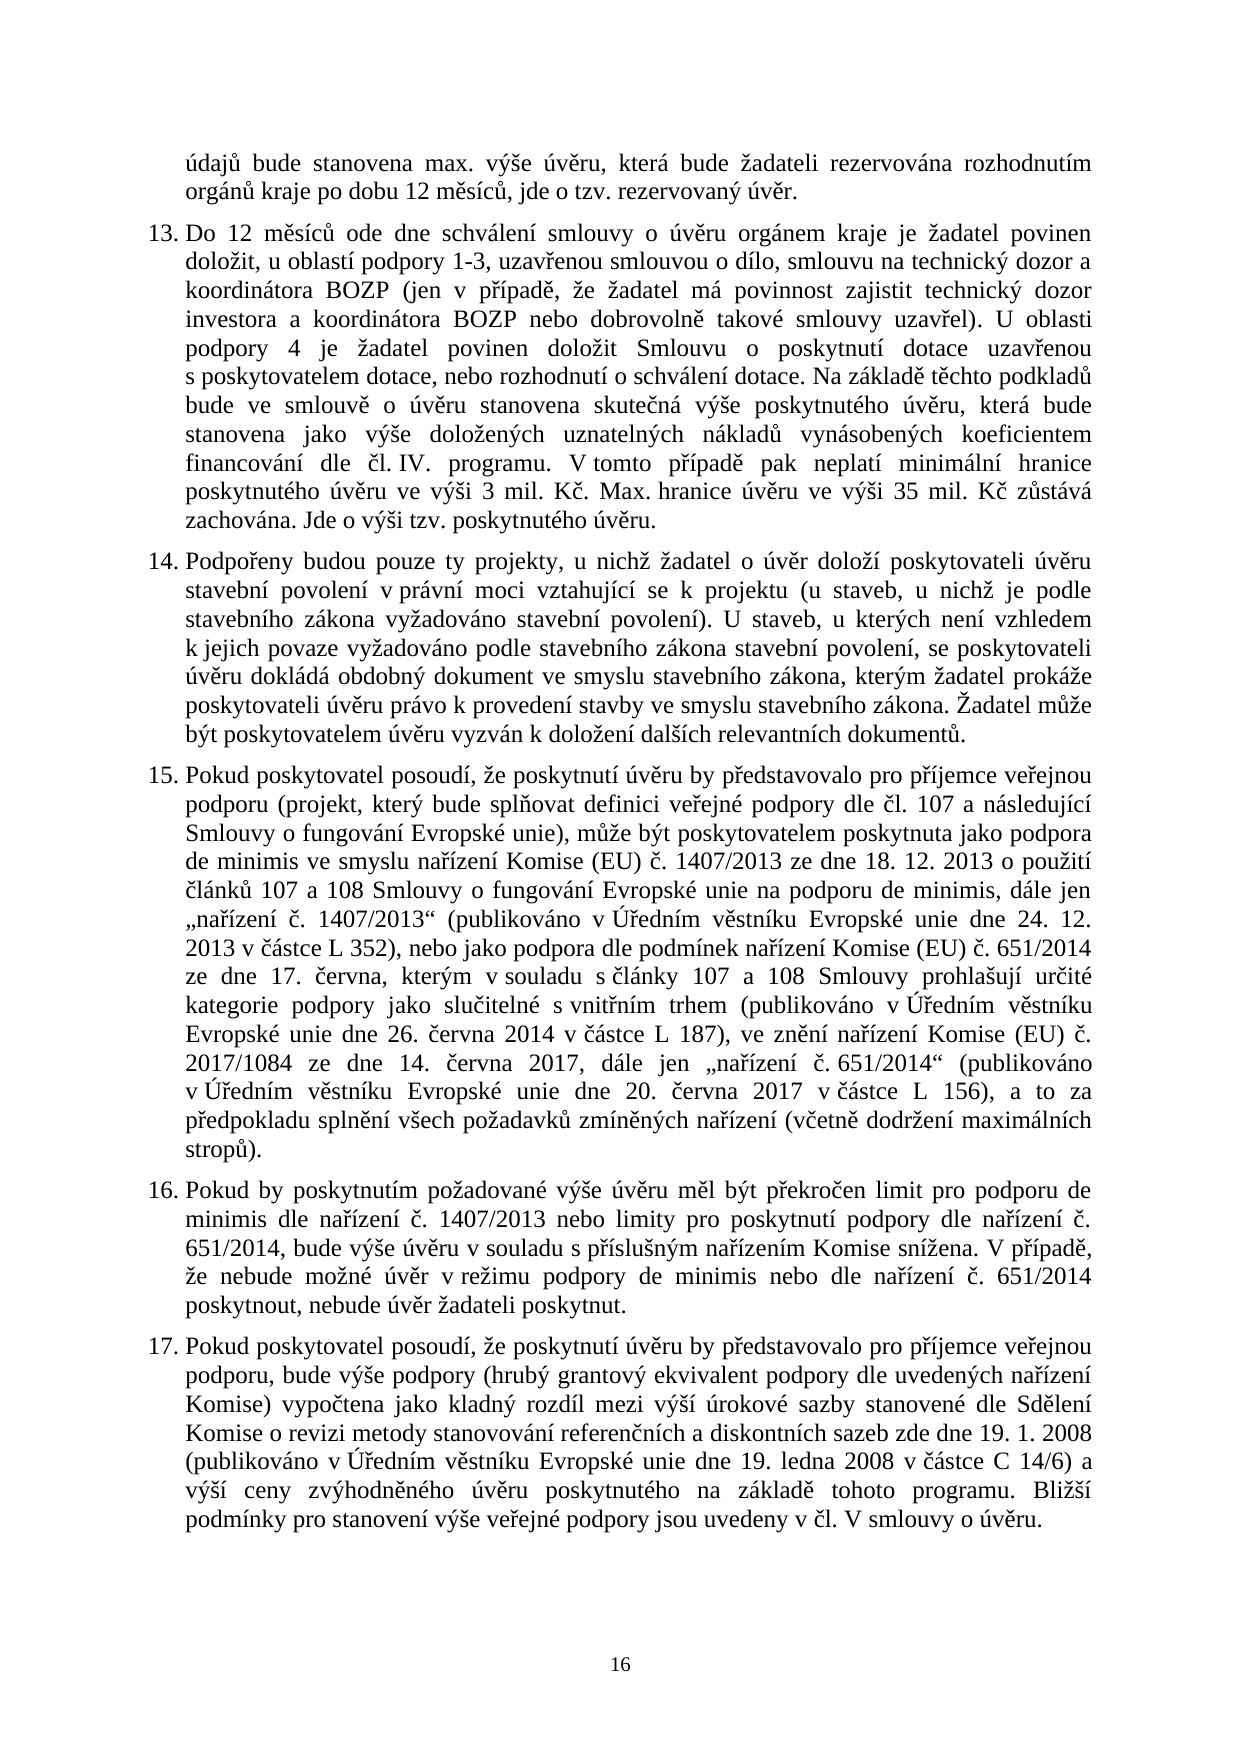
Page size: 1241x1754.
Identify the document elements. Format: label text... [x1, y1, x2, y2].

list Pokud poskytovatel posoudí, že poskytnutí úvěru by představovalo pro příjemce veřejnou podporu, bude výše podpory (hrubý grantový ekvivalent podpory dle uvedených nařízení Komise) vypočtena jako kladný rozdíl mezi výší úrokové sazby stanovené dle Sdělení Komise o revizi metody stanovování referenčních a diskontních sazeb zde dne 19. 1. 2008 (publikováno v Úředním věstníku Evropské unie dne 19. ledna 2008 v částce C 14/6) a výší ceny zvýhodněného úvěru poskytnutého na základě tohoto programu. Bližší podmínky pro stanovení výše veřejné podpory jsou uvedeny v čl. V smlouvy o úvěru. [148, 1331, 1092, 1533]
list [148, 148, 1092, 205]
list Podpořeny budou pouze ty projekty, u nichž žadatel o úvěr doloží poskytovateli úvěru stavební povolení v právní moci vztahující se k projektu (u staveb, u nichž je podle stavebního zákona vyžadováno stavební povolení). U staveb, u kterých není vzhledem k jejich povaze vyžadováno podle stavebního zákona stavební povolení, se poskytovateli úvěru dokládá obdobný dokument ve smyslu stavebního zákona, kterým žadatel prokáže poskytovateli úvěru právo k provedení stavby ve smyslu stavebního zákona. Žadatel může být poskytovatelem úvěru vyzván k doložení dalších relevantních dokumentů. [148, 546, 1092, 748]
list Pokud poskytovatel posoudí, že poskytnutí úvěru by představovalo pro příjemce veřejnou podporu (projekt, který bude splňovat definici veřejné podpory dle čl. 107 a následující Smlouvy o fungování Evropské unie), může být poskytovatelem poskytnuta jako podpora de minimis ve smyslu nařízení Komise (EU) č. 1407/2013 ze dne 18. 12. 2013 o použití článků 107 a 108 Smlouvy o fungování Evropské unie na podporu de minimis, dále jen „nařízení č. 1407/2013“ (publikováno v Úředním věstníku Evropské unie dne 24. 12. 2013 v částce L 352), nebo jako podpora dle podmínek nařízení Komise (EU) č. 651/2014 ze dne 17. června, kterým v souladu s články 107 a 108 Smlouvy prohlašují určité kategorie podpory jako slučitelné s vnitřním trhem (publikováno v Úředním věstníku Evropské unie dne 26. června 2014 v částce L 187), ve znění nařízení Komise (EU) č. 2017/1084 ze dne 14. června 2017, dále jen „nařízení č. 651/2014“ (publikováno v Úředním věstníku Evropské unie dne 20. června 2017 v částce L 156), a to za předpokladu splnění všech požadavků zmíněných nařízení (včetně dodržení maximálních stropů). [148, 760, 1092, 1163]
list Pokud by poskytnutím požadované výše úvěru měl být překročen limit pro podporu de minimis dle nařízení č. 1407/2013 nebo limity pro poskytnutí podpory dle nařízení č. 651/2014, bude výše úvěru v souladu s příslušným nařízením Komise snížena. V případě, že nebude možné úvěr v režimu podpory de minimis nebo dle nařízení č. 651/2014 poskytnout, nebude úvěr žadateli poskytnut. [148, 1175, 1092, 1319]
list Do 12 měsíců ode dne schválení smlouvy o úvěru orgánem kraje je žadatel povinen doložit, u oblastí podpory 1-3, uzavřenou smlouvou o dílo, smlouvu na technický dozor a koordinátora BOZP (jen v případě, že žadatel má povinnost zajistit technický dozor investora a koordinátora BOZP nebo dobrovolně takové smlouvy uzavřel). U oblasti podpory 4 je žadatel povinen doložit Smlouvu o poskytnutí dotace uzavřenou s poskytovatelem dotace, nebo rozhodnutí o schválení dotace. Na základě těchto podkladů bude ve smlouvě o úvěru stanovena skutečná výše poskytnutého úvěru, která bude stanovena jako výše doložených uznatelných nákladů vynásobených koeficientem financování dle čl. IV. programu. V tomto případě pak neplatí minimální hranice poskytnutého úvěru ve výši 3 mil. Kč. Max. hranice úvěru ve výši 35 mil. Kč zůstává zachována. Jde o výši tzv. poskytnutého úvěru. [148, 218, 1092, 534]
